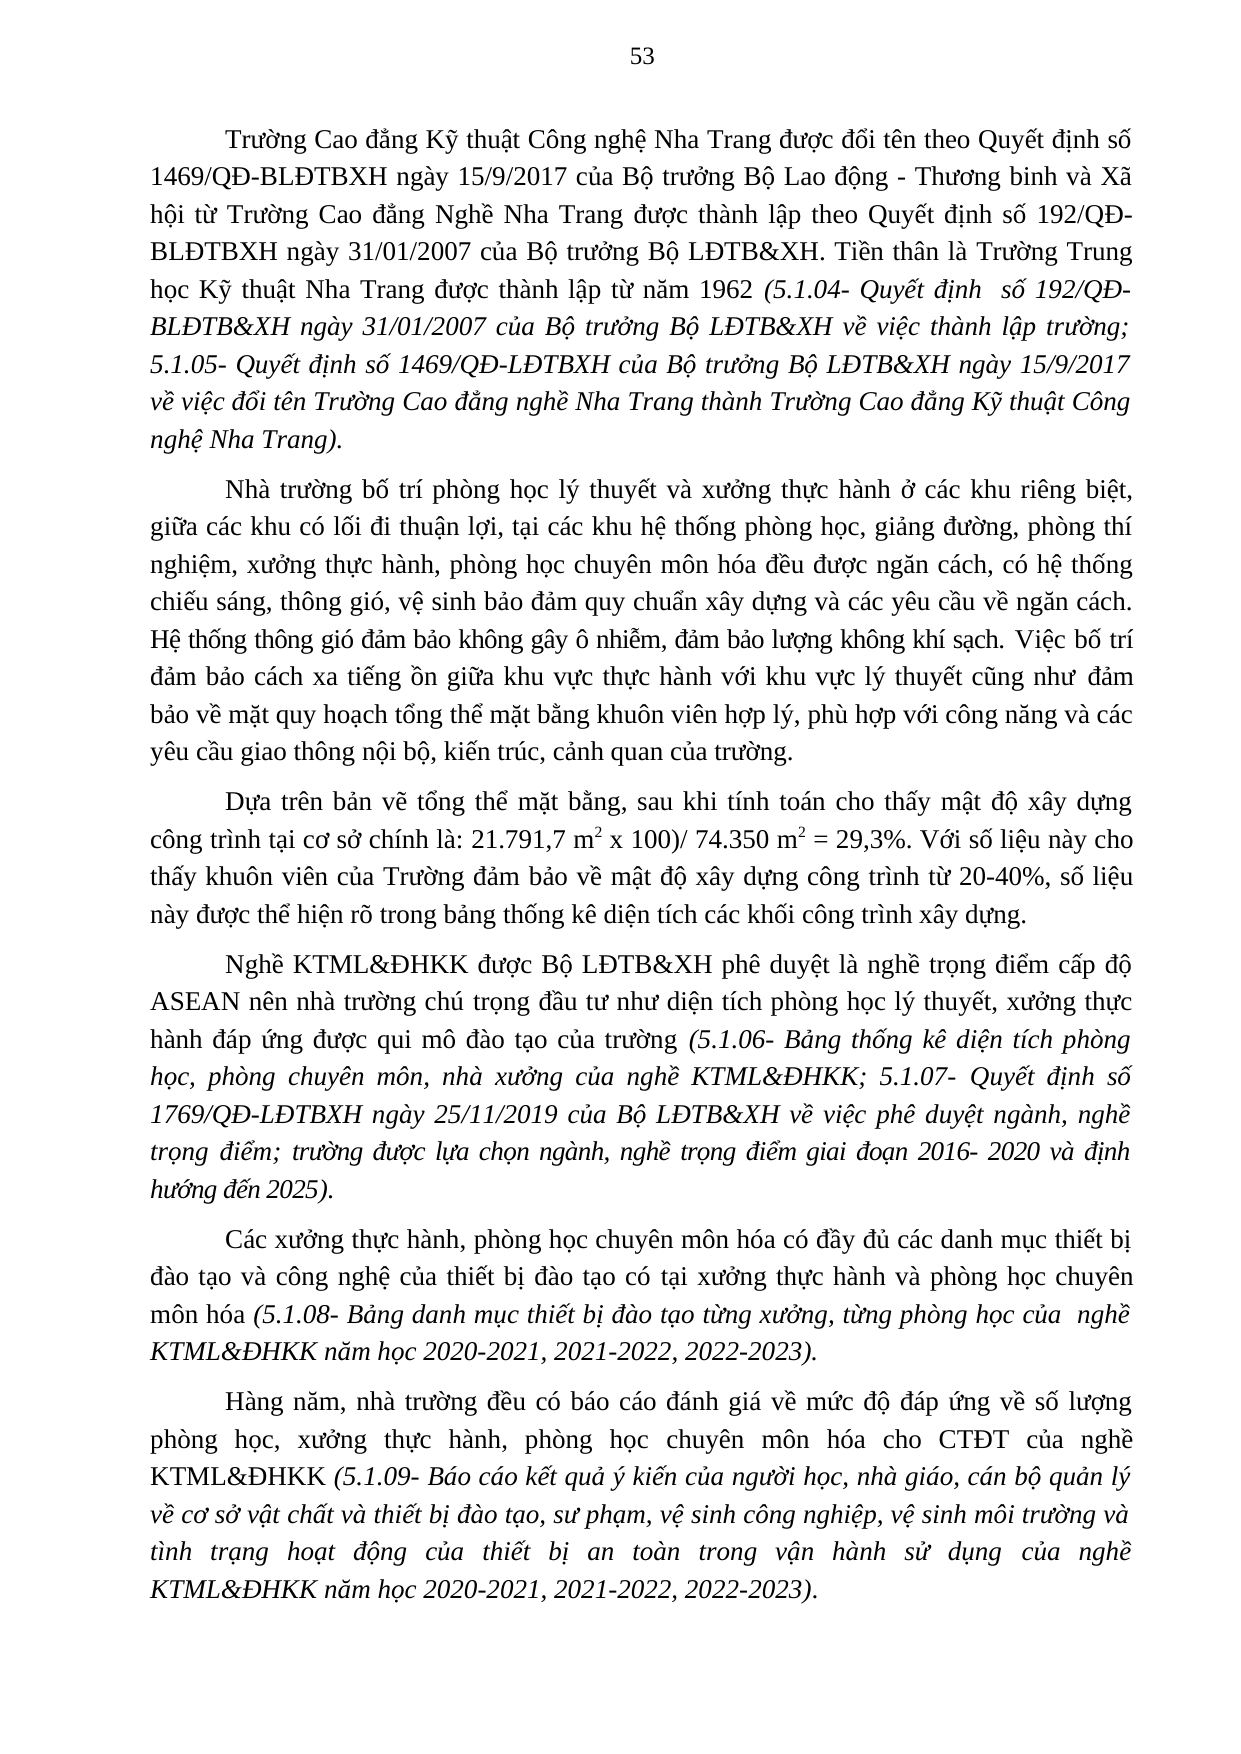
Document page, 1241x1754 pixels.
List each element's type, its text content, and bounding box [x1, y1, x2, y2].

text Hàng năm, nhà trường đều có báo cáo đánh giá về mức độ đáp ứng về số lượng phòng học, xưởng thực hành, phòng học chuyên môn hóa cho CTĐT của nghề KTML&ĐHKK (5.1.09- Báo cáo kết quả ý kiến của người học, nhà giáo, cán bộ quản lý về cơ sở vật chất và thiết bị đào tạo, sư phạm, vệ sinh công nghiệp, vệ sinh môi trường và tình trạng hoạt động của thiết bị an toàn trong vận hành sử dụng của nghề KTML&ĐHKK năm học 2020-2021, 2021-2022, 2022-2023). [150, 1381, 1134, 1606]
text Nhà trường bố trí phòng học lý thuyết và xưởng thực hành ở các khu riêng biệt, giữa các khu có lối đi thuận lợi, tại các khu hệ thống phòng học, giảng đường, phòng thí nghiệm, xưởng thực hành, phòng học chuyên môn hóa đều được ngăn cách, có hệ thống chiếu sáng, thông gió, vệ sinh bảo đảm quy chuẩn xây dựng và các yêu cầu về ngăn cách. Hệ thống thông gió đảm bảo không gây ô nhiễm, đảm bảo lượng không khí sạch. Việc bố trí đảm bảo cách xa tiếng ồn giữa khu vực thực hành với khu vực lý thuyết cũng như đảm bảo về mặt quy hoạch tổng thể mặt bằng khuôn viên hợp lý, phù hợp với công năng và các yêu cầu giao thông nội bộ, kiến trúc, cảnh quan của trường. [150, 468, 1134, 768]
text Nghề KTML&ĐHKK được Bộ LĐTB&XH phê duyệt là nghề trọng điểm cấp độ ASEAN nên nhà trường chú trọng đầu tư như diện tích phòng học lý thuyết, xưởng thực hành đáp ứng được qui mô đào tạo của trường (5.1.06- Bảng thống kê diện tích phòng học, phòng chuyên môn, nhà xưởng của nghề KTML&ĐHKK; 5.1.07- Quyết định số 1769/QĐ-LĐTBXH ngày 25/11/2019 của Bộ LĐTB&XH về việc phê duyệt ngành, nghề trọng điểm; trường được lựa chọn ngành, nghề trọng điểm giai đoạn 2016- 2020 và định hướng đến 2025). [150, 943, 1134, 1206]
text Dựa trên bản vẽ tổng thể mặt bằng, sau khi tính toán cho thấy mật độ xây dựng công trình tại cơ sở chính là: 21.791,7 m2 x 100)/ 74.350 m2 = 29,3%. Với số liệu này cho thấy khuôn viên của Trường đảm bảo về mật độ xây dựng công trình từ 20-40%, số liệu này được thể hiện rõ trong bảng thống kê diện tích các khối công trình xây dựng. [150, 781, 1134, 931]
text Trường Cao đẳng Kỹ thuật Công nghệ Nha Trang được đổi tên theo Quyết định số 1469/QĐ-BLĐTBXH ngày 15/9/2017 của Bộ trưởng Bộ Lao động - Thương binh và Xã hội từ Trường Cao đẳng Nghề Nha Trang được thành lập theo Quyết định số 192/QĐ-BLĐTBXH ngày 31/01/2007 của Bộ trưởng Bộ LĐTB&XH. Tiền thân là Trường Trung học Kỹ thuật Nha Trang được thành lập từ năm 1962 (5.1.04- Quyết định số 192/QĐ-BLĐTB&XH ngày 31/01/2007 của Bộ trưởng Bộ LĐTB&XH về việc thành lập trường; 5.1.05- Quyết định số 1469/QĐ-LĐTBXH của Bộ trưởng Bộ LĐTB&XH ngày 15/9/2017 về việc đổi tên Trường Cao đẳng nghề Nha Trang thành Trường Cao đẳng Kỹ thuật Công nghệ Nha Trang). [150, 118, 1134, 456]
text Các xưởng thực hành, phòng học chuyên môn hóa có đầy đủ các danh mục thiết bị đào tạo và công nghệ của thiết bị đào tạo có tại xưởng thực hành và phòng học chuyên môn hóa (5.1.08- Bảng danh mục thiết bị đào tạo từng xưởng, từng phòng học của nghề KTML&ĐHKK năm học 2020-2021, 2021-2022, 2022-2023). [150, 1218, 1134, 1368]
